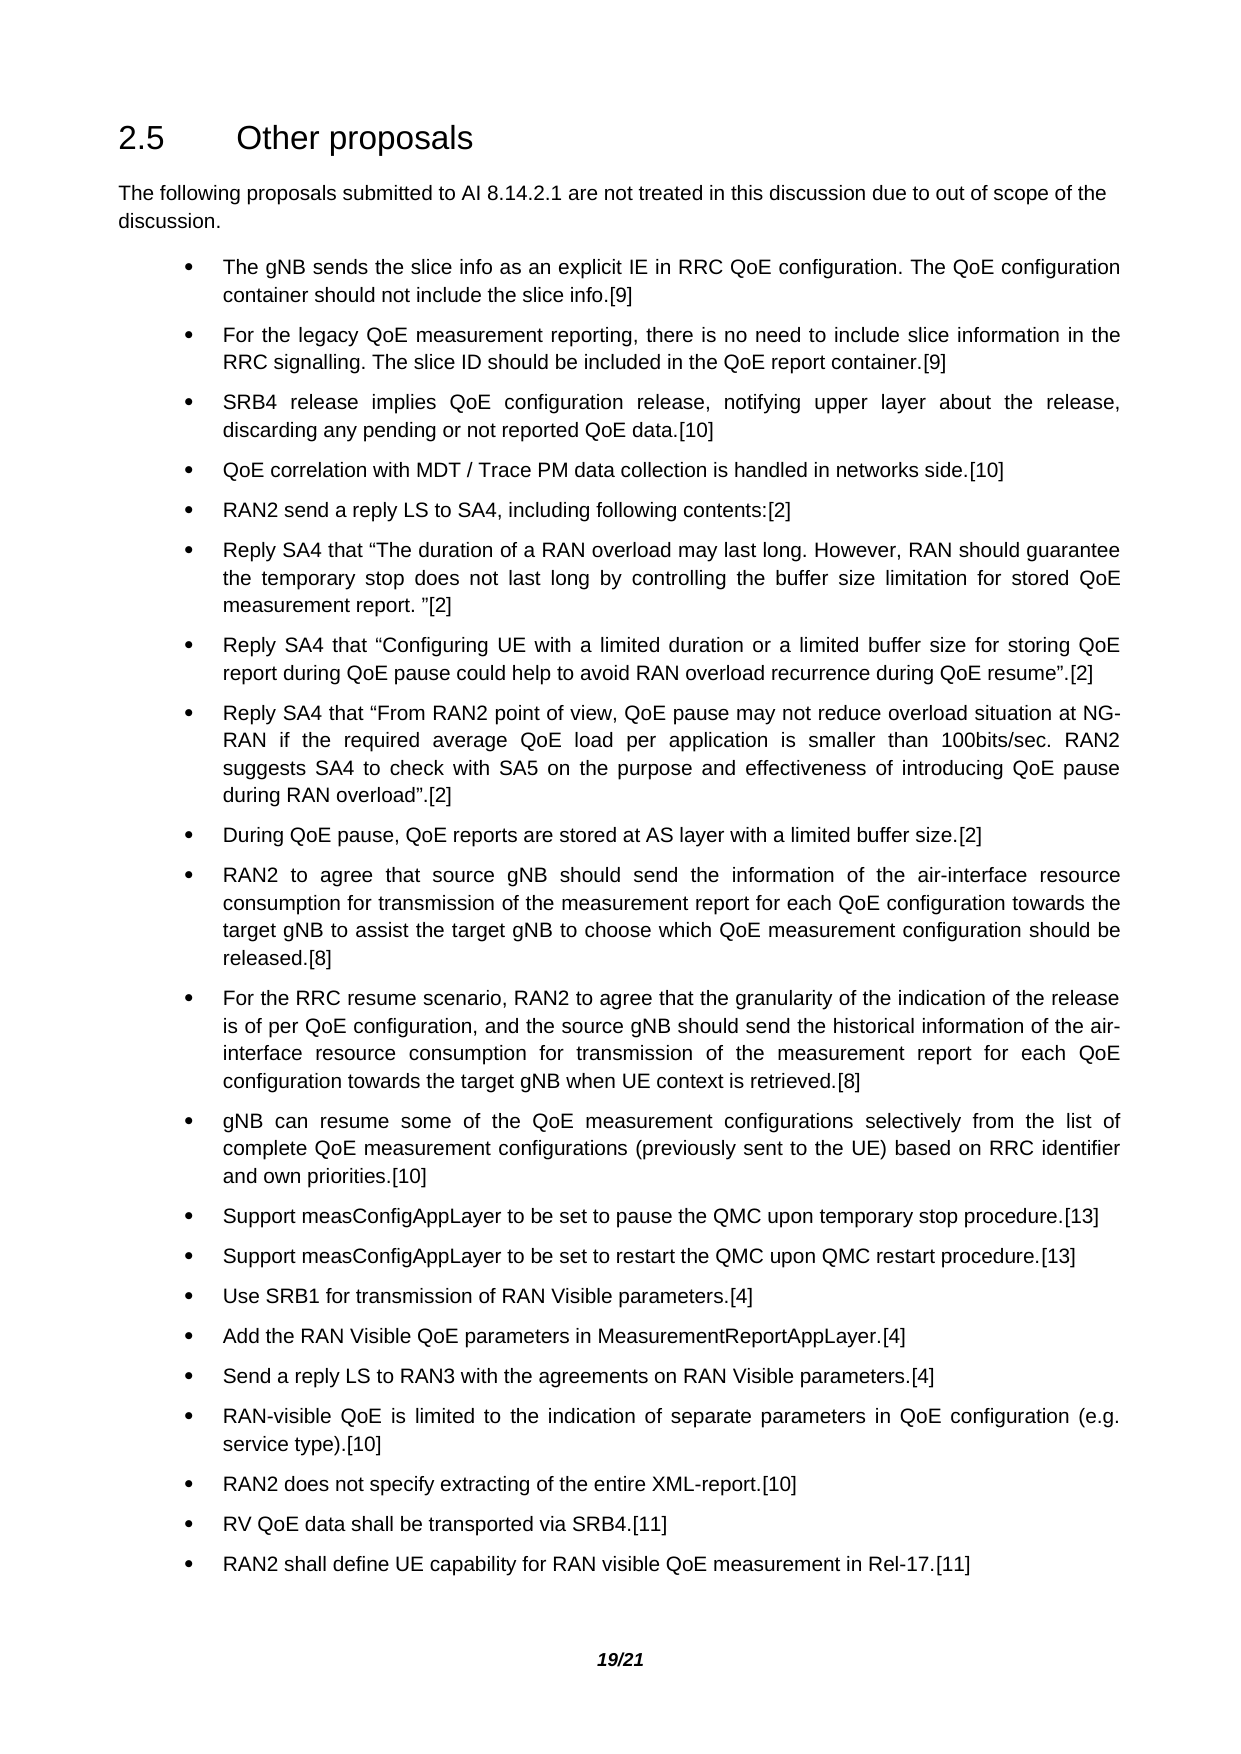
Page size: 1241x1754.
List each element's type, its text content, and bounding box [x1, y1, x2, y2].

list SRB4 release implies QoE configuration release, notifying upper layer about the release, discarding any pending or not reported QoE data.[10] [185, 390, 1122, 442]
list During QoE pause, QoE reports are stored at AS layer with a limited buffer size.[2] [185, 823, 1122, 847]
list For the RRC resume scenario, RAN2 to agree that the granularity of the indication of the release is of per QoE configuration, and the source gNB should send the historical information of the air-interface resource consumption for transmission of the measurement report for each QoE configuration towards the target gNB when UE context is retrieved.[8] [185, 986, 1122, 1092]
text The following proposals submitted to AI 8.14.2.1 are not treated in this discussion due to out of scope of the discussion. [118, 181, 1122, 232]
list Support measConfigAppLayer to be set to pause the QMC upon temporary stop procedure.[13] [185, 1203, 1122, 1228]
list Support measConfigAppLayer to be set to restart the QMC upon QMC restart procedure.[13] [185, 1244, 1122, 1268]
list Use SRB1 for transmission of RAN Visible parameters.[4] [185, 1284, 1122, 1308]
list RV QoE data shall be transported via SRB4.[11] [185, 1512, 1122, 1536]
list RAN-visible QoE is limited to the indication of separate parameters in QoE configuration (e.g. service type).[10] [185, 1404, 1122, 1456]
list Send a reply LS to RAN3 with the agreements on RAN Visible parameters.[4] [185, 1364, 1122, 1388]
list Add the RAN Visible QoE parameters in MeasurementReportAppLayer.[4] [185, 1324, 1122, 1348]
list The gNB sends the slice info as an explicit IE in RRC QoE configuration. The QoE configuration container should not include the slice info.[9] [185, 255, 1122, 306]
list RAN2 to agree that source gNB should send the information of the air-interface resource consumption for transmission of the measurement report for each QoE configuration towards the target gNB to assist the target gNB to choose which QoE measurement configuration should be released.[8] [185, 863, 1122, 970]
list RAN2 does not specify extracting of the entire XML-report.[10] [185, 1472, 1122, 1496]
list RAN2 shall define UE capability for RAN visible QoE measurement in Rel-17.[11] [185, 1552, 1122, 1576]
list Reply SA4 that “The duration of a RAN overload may last long. However, RAN should guarantee the temporary stop does not last long by controlling the buffer size limitation for stored QoE measurement report. ”[2] [185, 538, 1122, 617]
list QoE correlation with MDT / Trace PM data collection is handled in networks side.[10] [185, 458, 1122, 482]
list gNB can resume some of the QoE measurement configurations selectively from the list of complete QoE measurement configurations (previously sent to the UE) based on RRC identifier and own priorities.[10] [185, 1108, 1122, 1187]
list For the legacy QoE measurement reporting, there is no need to include slice information in the RRC signalling. The slice ID should be included in the QoE report container.[9] [185, 322, 1122, 374]
list Reply SA4 that “From RAN2 point of view, QoE pause may not reduce overload situation at NG-RAN if the required average QoE load per application is smaller than 100bits/sec. RAN2 suggests SA4 to check with SA5 on the purpose and effectiveness of introducing QoE pause during RAN overload”.[2] [185, 701, 1122, 807]
subtitle 2.5 Other proposals [118, 118, 1122, 157]
list Reply SA4 that “Configuring UE with a limited duration or a limited buffer size for storing QoE report during QoE pause could help to avoid RAN overload recurrence during QoE resume”.[2] [185, 633, 1122, 684]
list RAN2 send a reply LS to SA4, including following contents:[2] [185, 498, 1122, 522]
